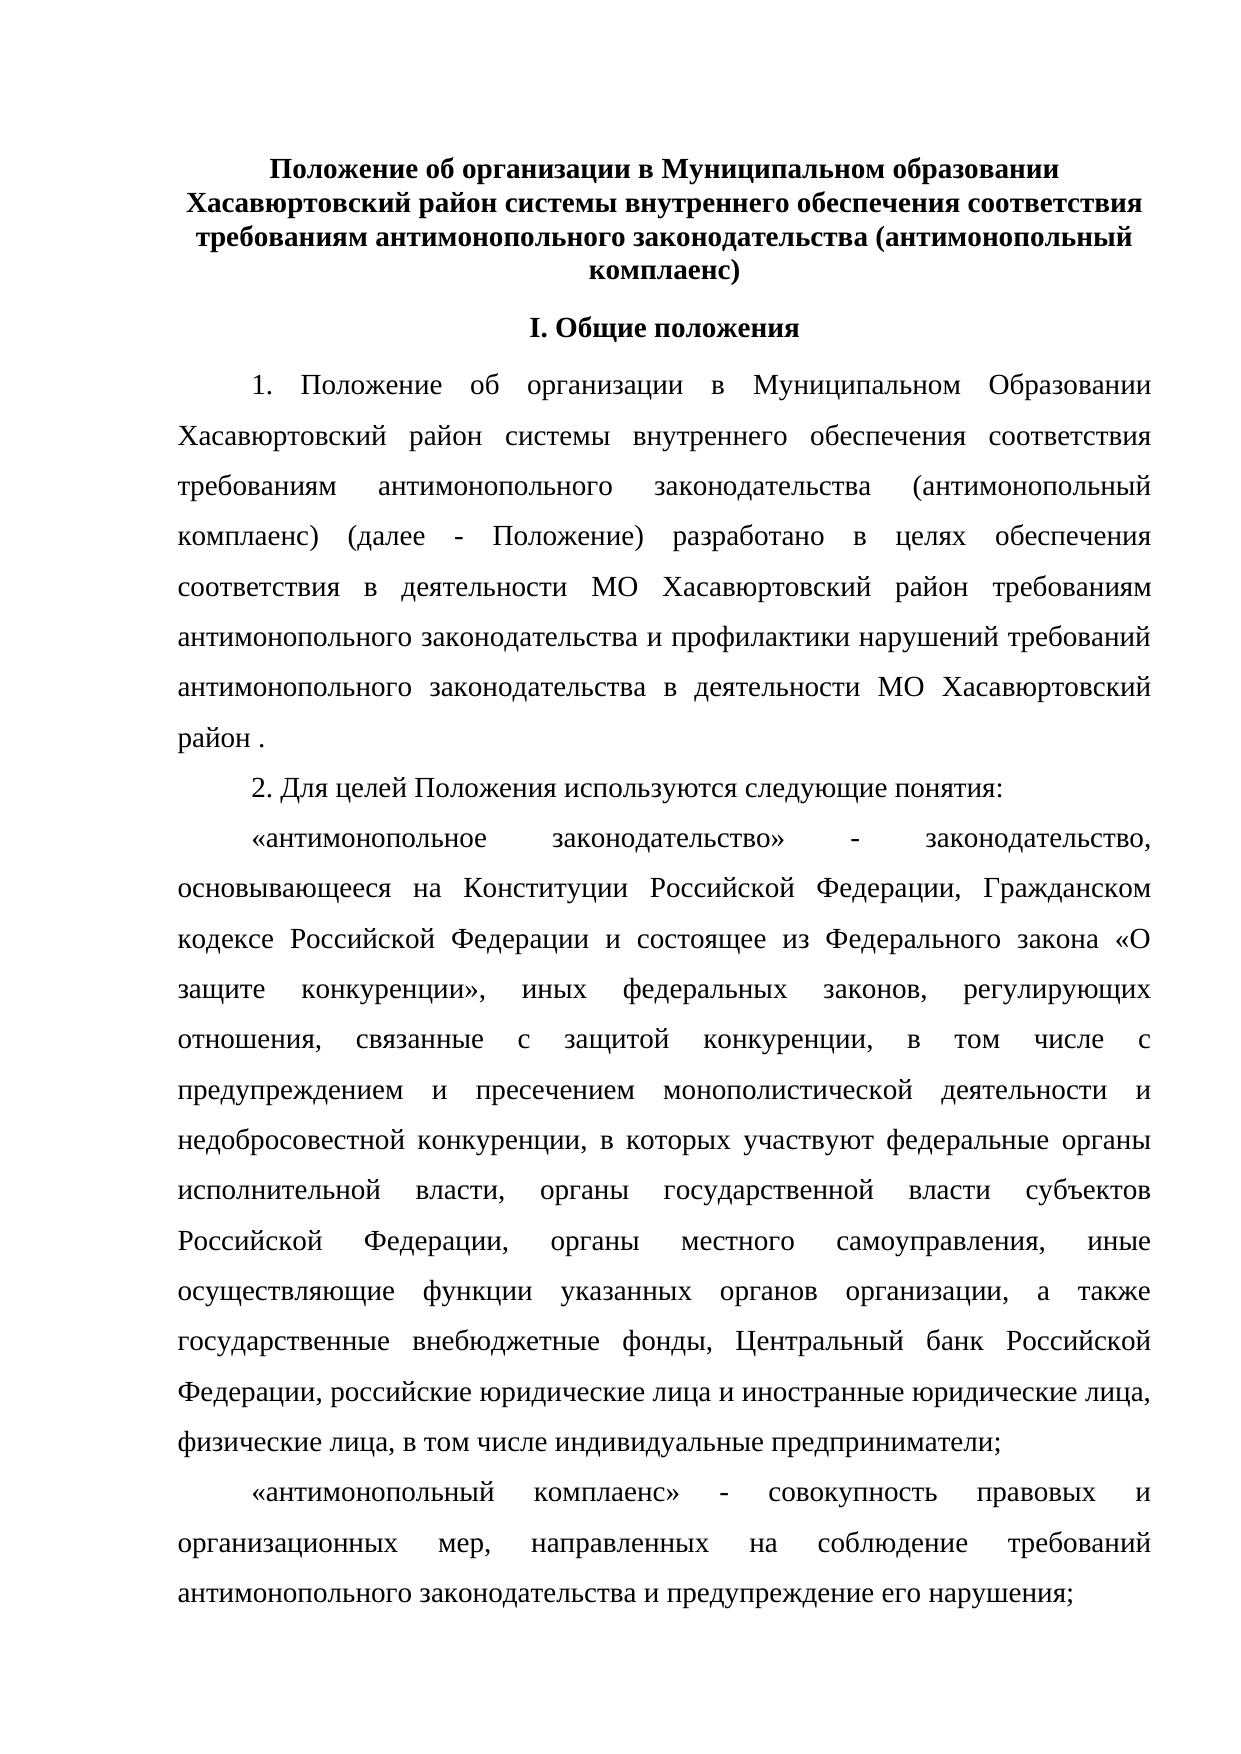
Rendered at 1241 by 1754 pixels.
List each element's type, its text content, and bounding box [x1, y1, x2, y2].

text «антимонопольный комплаенс» - совокупность правовых и организационных мер, направленных на соблюдение требований антимонопольного законодательства и предупреждение его нарушения; [177, 1474, 1152, 1608]
text Положение об организации в Муниципальном образовании Хасавюртовский район системы внутреннего обеспечения соответствия требованиям антимонопольного законодательства (антимонопольный комплаенс) [177, 152, 1152, 286]
text 2. Для целей Положения используются следующие понятия: [177, 770, 1152, 803]
text 1. Положение об организации в Муниципальном Образовании Хасавюртовский район системы внутреннего обеспечения соответствия требованиям антимонопольного законодательства (антимонопольный комплаенс) (далее - Положение) разработано в целях обеспечения соответствия в деятельности МО Хасавюртовский район требованиям антимонопольного законодательства и профилактики нарушений требований антимонопольного законодательства в деятельности МО Хасавюртовский район . [177, 367, 1152, 753]
text «антимонопольное законодательство» - законодательство, основывающееся на Конституции Российской Федерации, Гражданском кодексе Российской Федерации и состоящее из Федерального закона «О защите конкуренции», иных федеральных законов, регулирующих отношения, связанные с защитой конкуренции, в том числе с предупреждением и пресечением монополистической деятельности и недобросовестной конкуренции, в которых участвуют федеральные органы исполнительной власти, органы государственной власти субъектов Российской Федерации, органы местного самоуправления, иные осуществляющие функции указанных органов организации, а также государственные внебюджетные фонды, Центральный банк Российской Федерации, российские юридические лица и иностранные юридические лица, физические лица, в том числе индивидуальные предприниматели; [177, 820, 1152, 1458]
text I. Общие положения [177, 310, 1152, 343]
